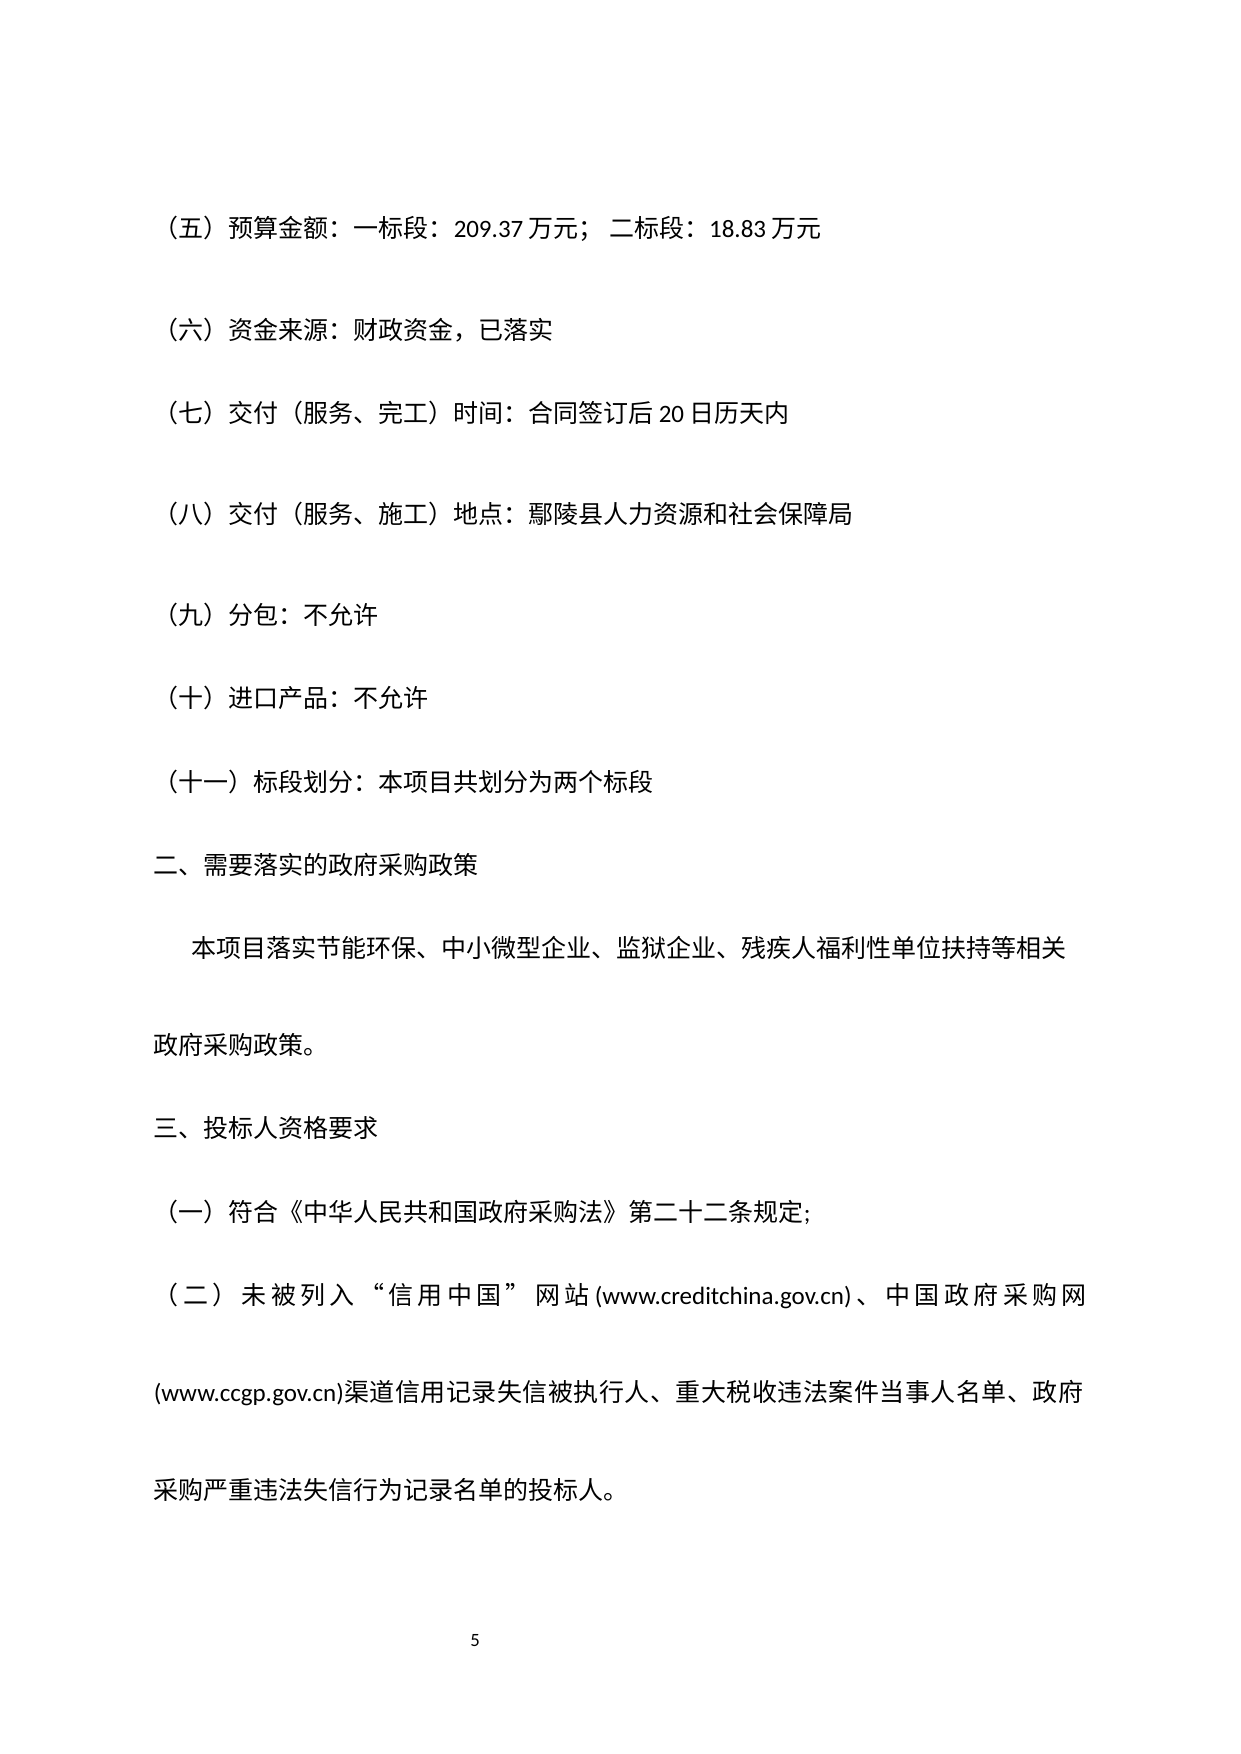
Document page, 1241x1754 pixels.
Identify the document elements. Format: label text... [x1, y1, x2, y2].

text （七）交付（服务、完工）时间：合同签订后20日历天内 [153, 379, 1087, 444]
text （八）交付（服务、施工）地点：鄢陵县人力资源和社会保障局 [153, 480, 1087, 545]
text （十）进口产品：不允许 [153, 664, 1087, 729]
text （九）分包：不允许 [153, 581, 1087, 646]
text （一）符合《中华人民共和国政府采购法》第二十二条规定; [153, 1178, 1087, 1243]
text （二）未被列入“信用中国”网站(www.creditchina.gov.cn)、中国政府采购网(www.ccgp.gov.cn)渠道信用记录失信被执行人、重大税收违法案件当事人名单、政府采购严重违法失信行为记录名单的投标人。 [153, 1261, 1087, 1521]
text （六）资金来源：财政资金，已落实 [153, 296, 1087, 361]
text （十一）标段划分：本项目共划分为两个标段 [153, 748, 1087, 813]
text 二、需要落实的政府采购政策 [153, 831, 1087, 896]
text （五）预算金额：一标段：209.37万元； 二标段：18.83万元 [153, 194, 1087, 259]
text 本项目落实节能环保、中小微型企业、监狱企业、残疾人福利性单位扶持等相关政府采购政策。 [153, 914, 1087, 1076]
text 三、投标人资格要求 [153, 1094, 1087, 1159]
